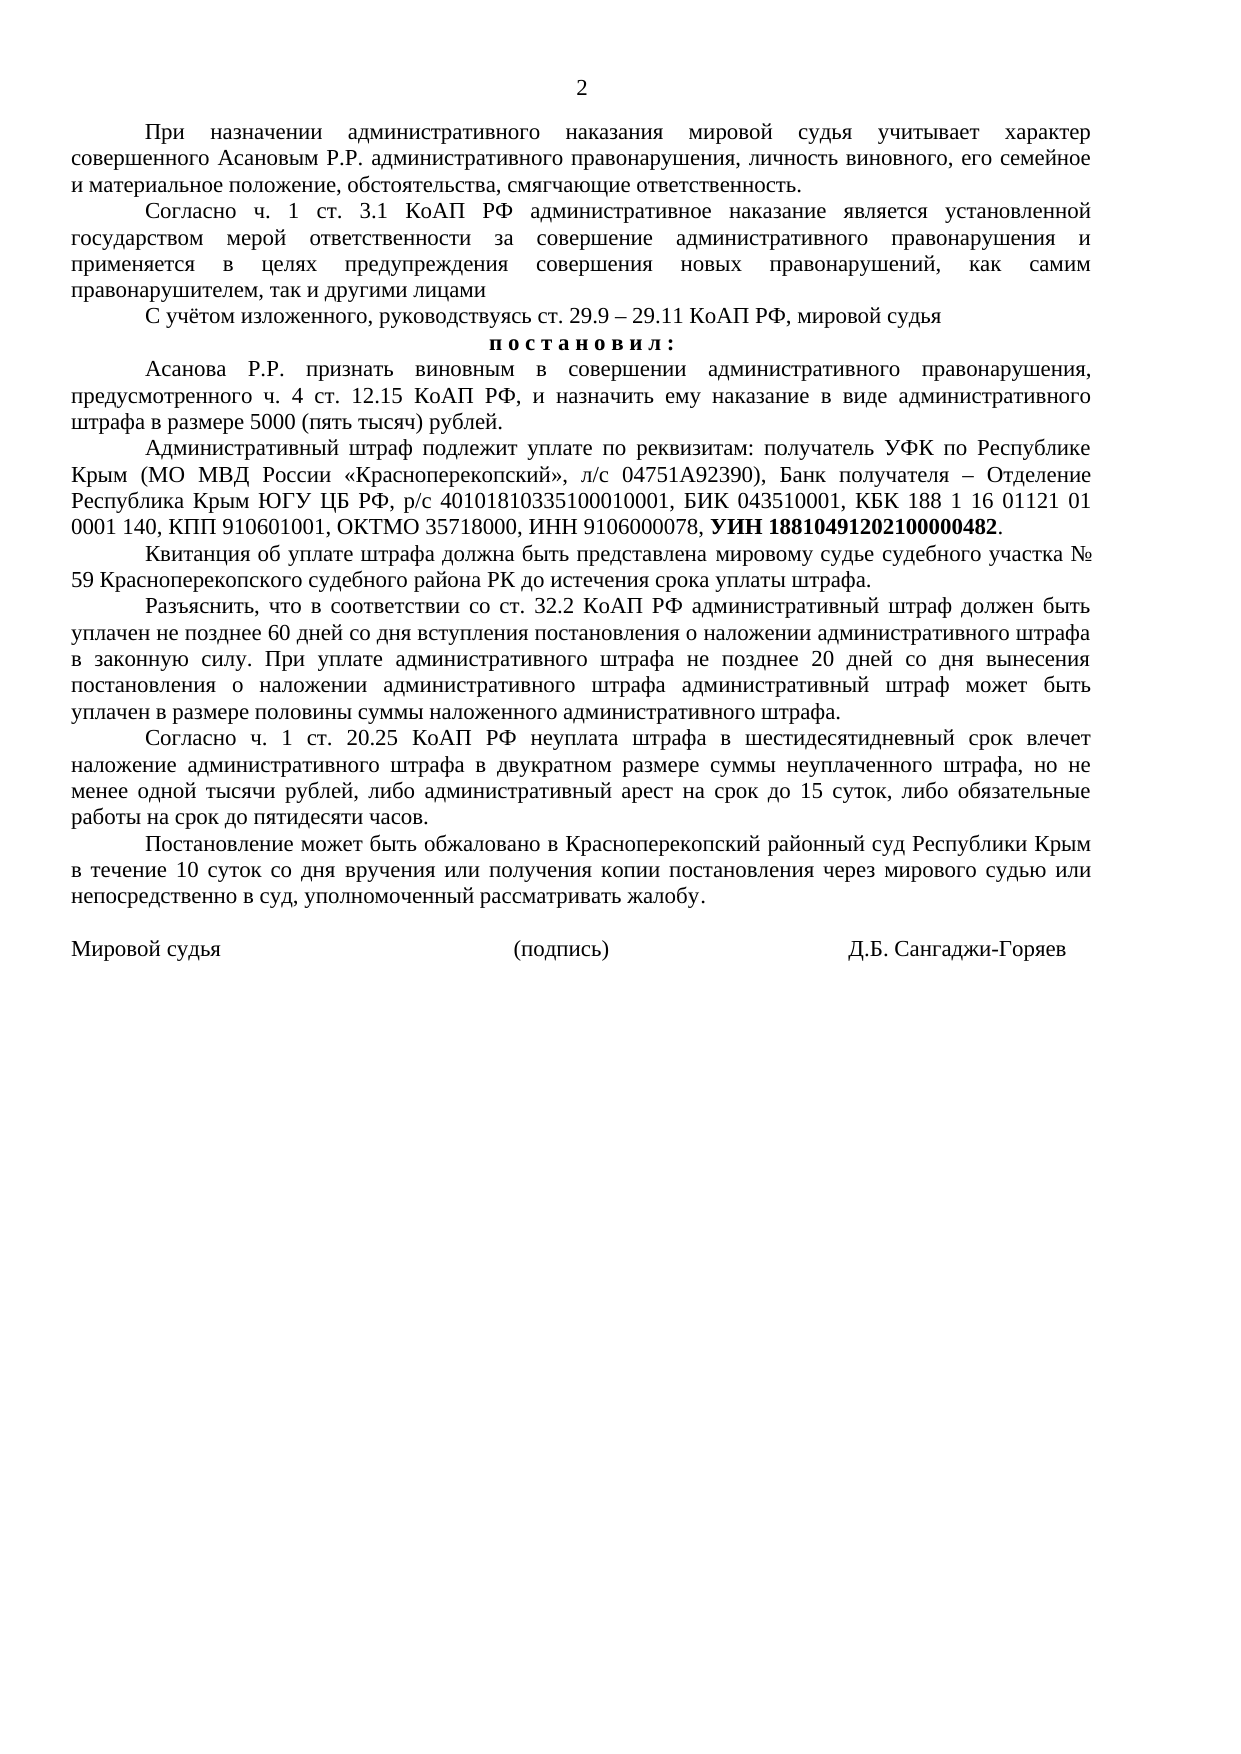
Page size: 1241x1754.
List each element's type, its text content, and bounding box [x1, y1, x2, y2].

text Асанова Р.Р. признать виновным в совершении административного правонарушения, предусмотренного ч. 4 ст. 12.15 КоАП РФ, и назначить ему наказание в виде административного штрафа в размере 5000 (пять тысяч) рублей. [71, 355, 1092, 434]
text Согласно ч. 1 ст. 3.1 КоАП РФ административное наказание является установленной государством мерой ответственности за совершение административного правонарушения и применяется в целях предупреждения совершения новых правонарушений, как самим правонарушителем, так и другими лицами [71, 197, 1092, 303]
text п о с т а н о в и л : [71, 329, 1092, 355]
text Согласно ч. 1 ст. 20.25 КоАП РФ неуплата штрафа в шестидесятидневный срок влечет наложение административного штрафа в двукратном размере суммы неуплаченного штрафа, но не менее одной тысячи рублей, либо административный арест на срок до 15 суток, либо обязательные работы на срок до пятидесяти часов. [71, 724, 1092, 830]
text Мировой судья (подпись) Д.Б. Сангаджи-Горяев [71, 935, 1092, 961]
text С учётом изложенного, руководствуясь ст. 29.9 – 29.11 КоАП РФ, мировой судья [71, 303, 1092, 329]
text При назначении административного наказания мировой судья учитывает характер совершенного Асановым Р.Р. административного правонарушения, личность виновного, его семейное и материальное положение, обстоятельства, смягчающие ответственность. [71, 118, 1092, 197]
text Разъяснить, что в соответствии со ст. 32.2 КоАП РФ административный штраф должен быть уплачен не позднее 60 дней со дня вступления постановления о наложении административного штрафа в законную силу. При уплате административного штрафа не позднее 20 дней со дня вынесения постановления о наложении административного штрафа административный штраф может быть уплачен в размере половины суммы наложенного административного штрафа. [71, 592, 1092, 724]
text Административный штраф подлежит уплате по реквизитам: получатель УФК по Республике Крым (МО МВД России «Красноперекопский», л/с 04751А92390), Банк получателя – Отделение Республика Крым ЮГУ ЦБ РФ, р/с 40101810335100010001, БИК 043510001, КБК 188 1 16 01121 01 0001 140, КПП 910601001, ОКТМО 35718000, ИНН 9106000078, УИН 18810491202100000482. [71, 434, 1092, 540]
text Постановление может быть обжаловано в Красноперекопский районный суд Республики Крым в течение 10 суток со дня вручения или получения копии постановления через мирового судью или непосредственно в суд, уполномоченный рассматривать жалобу. [71, 830, 1092, 909]
text Квитанция об уплате штрафа должна быть представлена мировому судье судебного участка № 59 Красноперекопского судебного района РК до истечения срока уплаты штрафа. [71, 540, 1092, 592]
